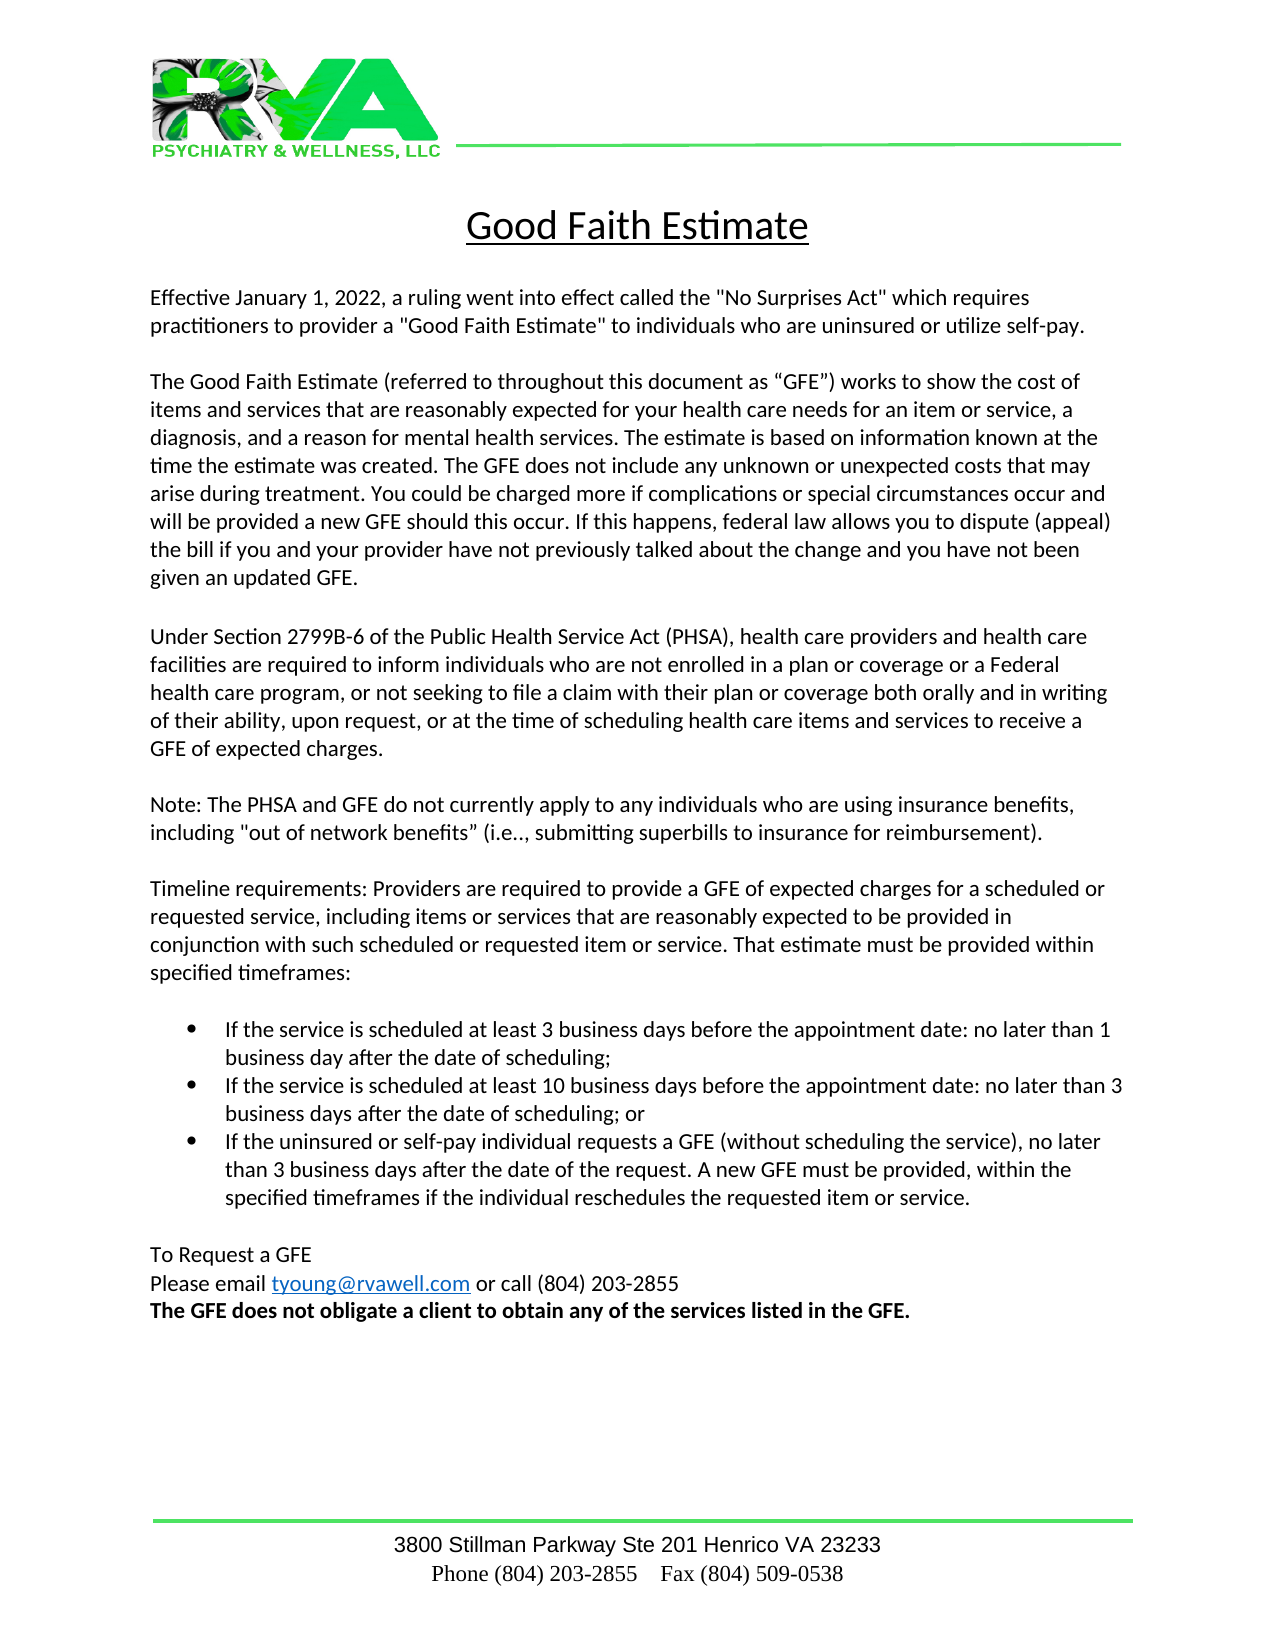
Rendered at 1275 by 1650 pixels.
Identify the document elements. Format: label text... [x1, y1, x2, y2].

text The GFE does not obligate a client to obtain any of the services listed in the GFE. [150, 1297, 1125, 1325]
list If the service is scheduled at least 3 business days before the appointment date: no later than 1 business day after the date of scheduling; [187, 1015, 1125, 1071]
text Under Section 2799B-6 of the Public Health Service Act (PHSA), health care providers and health care facilities are required to inform individuals who are not enrolled in a plan or coverage or a Federal health care program, or not seeking to file a claim with their plan or coverage both orally and in writing of their ability, upon request, or at the time of scheduling health care items and services to receive a GFE of expected charges. [150, 622, 1125, 762]
picture [150, 56, 440, 159]
list If the service is scheduled at least 10 business days before the appointment date: no later than 3 business days after the date of scheduling; or [187, 1071, 1125, 1127]
text Please email tyoung@rvawell.com or call (804) 203-2855 [150, 1269, 1125, 1297]
text Timeline requirements: Providers are required to provide a GFE of expected charges for a scheduled or requested service, including items or services that are reasonably expected to be provided in conjunction with such scheduled or requested item or service. That estimate must be provided within specified timeframes: [150, 874, 1125, 986]
list If the uninsured or self-pay individual requests a GFE (without scheduling the service), no later than 3 business days after the date of the request. A new GFE must be provided, within the specified timeframes if the individual reschedules the requested item or service. [187, 1127, 1125, 1211]
text The Good Faith Estimate (referred to throughout this document as “GFE”) works to show the cost of items and services that are reasonably expected for your health care needs for an item or service, a diagnosis, and a reason for mental health services. The estimate is based on information known at the time the estimate was created. The GFE does not include any unknown or unexpected costs that may arise during treatment. You could be charged more if complications or special circumstances occur and will be provided a new GFE should this occur. If this happens, federal law allows you to dispute (appeal) the bill if you and your provider have not previously talked about the change and you have not been given an updated GFE. [150, 367, 1125, 591]
text Good Faith Estimate [150, 199, 1125, 250]
text Note: The PHSA and GFE do not currently apply to any individuals who are using insurance benefits, including "out of network benefits” (i.e.., submitting superbills to insurance for reimbursement). [150, 790, 1125, 846]
text To Request a GFE [150, 1241, 1125, 1269]
text Effective January 1, 2022, a ruling went into effect called the "No Surprises Act" which requires practitioners to provider a "Good Faith Estimate" to individuals who are uninsured or utilize self-pay. [150, 283, 1125, 339]
